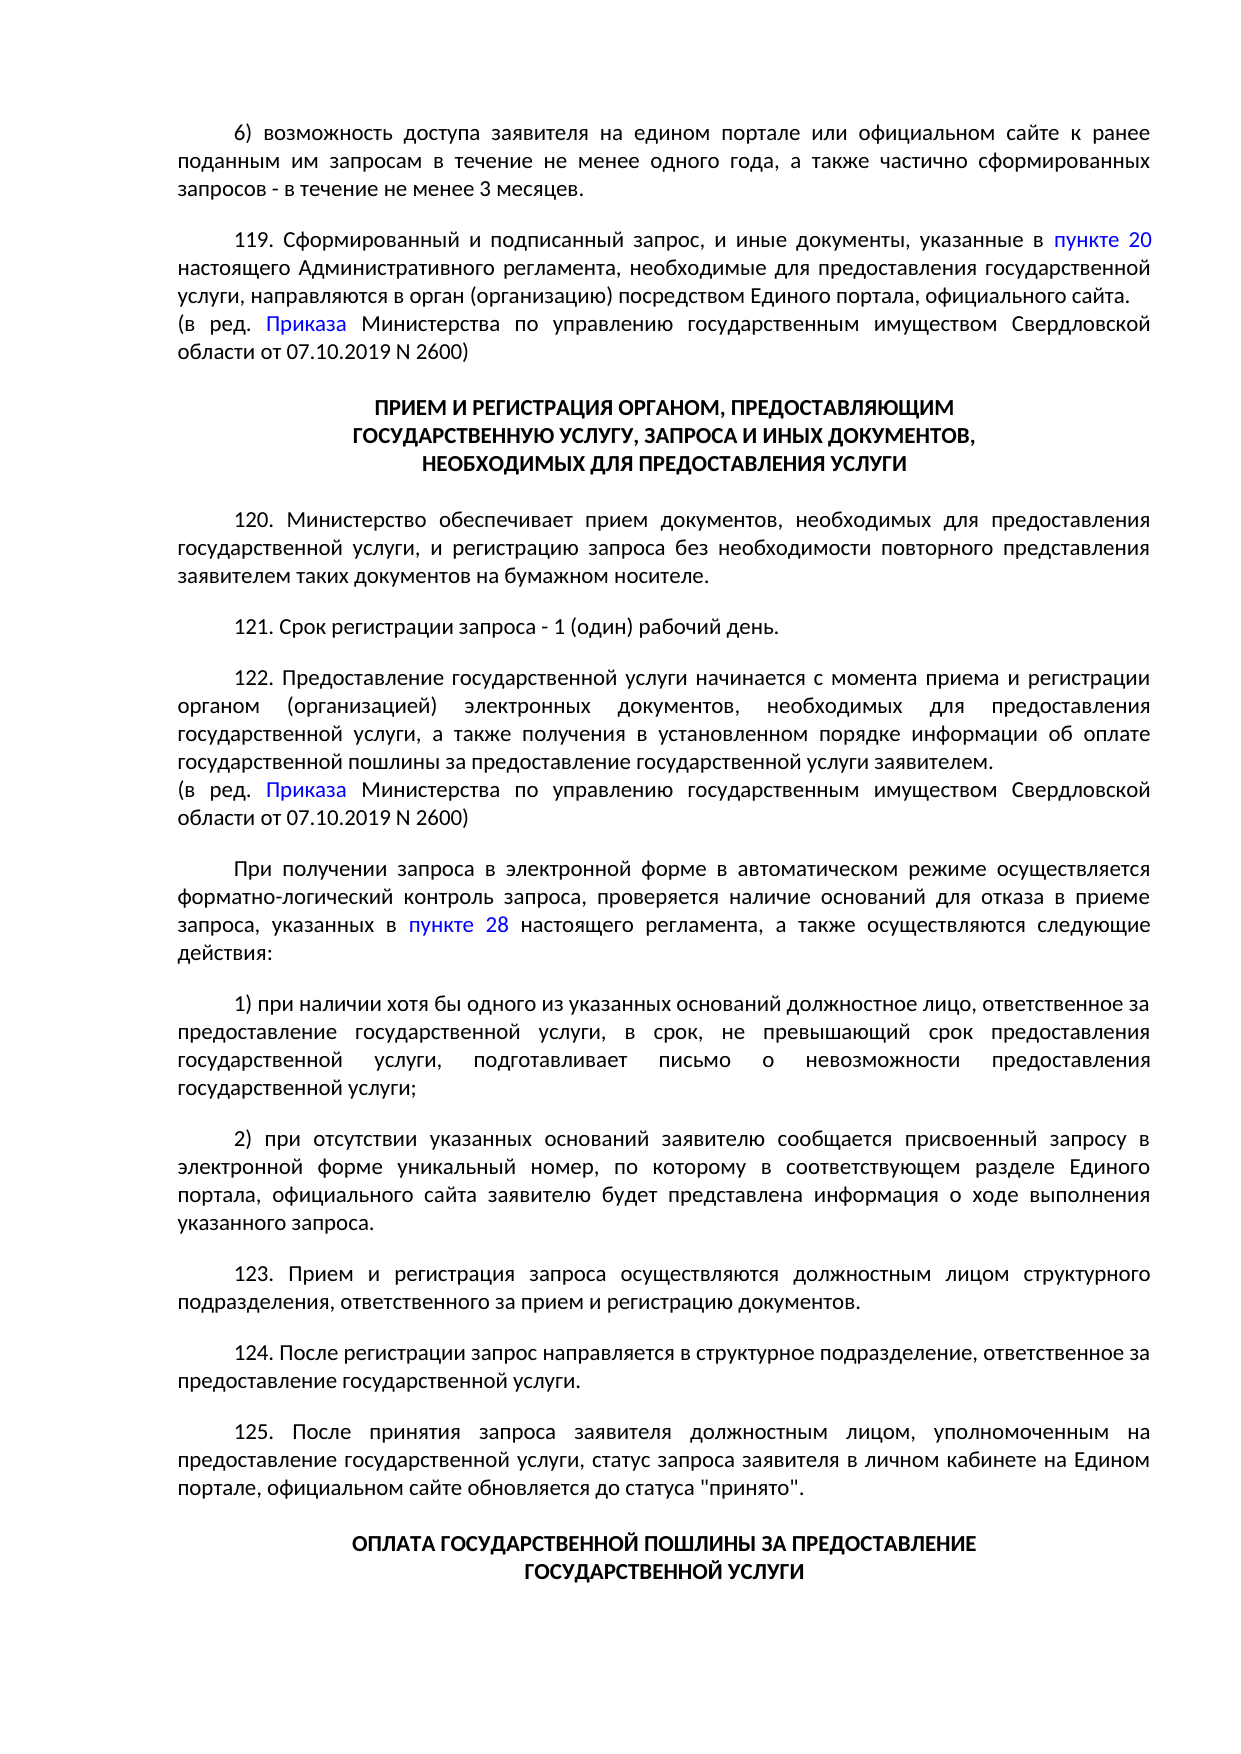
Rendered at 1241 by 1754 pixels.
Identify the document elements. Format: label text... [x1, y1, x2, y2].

title ПРИЕМ И РЕГИСТРАЦИЯ ОРГАНОМ, ПРЕДОСТАВЛЯЮЩИМ [177, 393, 1152, 421]
text (в ред. Приказа Министерства по управлению государственным имуществом Свердловской области от 07.10.2019 N 2600) [177, 775, 1152, 831]
text 125. После принятия запроса заявителя должностным лицом, уполномоченным на предоставление государственной услуги, статус запроса заявителя в личном кабинете на Едином портале, официальном сайте обновляется до статуса "принято". [177, 1417, 1152, 1501]
text (в ред. Приказа Министерства по управлению государственным имуществом Свердловской области от 07.10.2019 N 2600) [177, 309, 1152, 365]
text 119. Сформированный и подписанный запрос, и иные документы, указанные в пункте 20 настоящего Административного регламента, необходимые для предоставления государственной услуги, направляются в орган (организацию) посредством Единого портала, официального сайта. [177, 225, 1152, 309]
title ГОСУДАРСТВЕННУЮ УСЛУГУ, ЗАПРОСА И ИНЫХ ДОКУМЕНТОВ, [177, 421, 1152, 449]
text 1) при наличии хотя бы одного из указанных оснований должностное лицо, ответственное за предоставление государственной услуги, в срок, не превышающий срок предоставления государственной услуги, подготавливает письмо о невозможности предоставления государственной услуги; [177, 989, 1152, 1101]
text При получении запроса в электронной форме в автоматическом режиме осуществляется форматно-логический контроль запроса, проверяется наличие оснований для отказа в приеме запроса, указанных в пункте 28 настоящего регламента, а также осуществляются следующие действия: [177, 854, 1152, 966]
title ОПЛАТА ГОСУДАРСТВЕННОЙ ПОШЛИНЫ ЗА ПРЕДОСТАВЛЕНИЕ [177, 1529, 1152, 1557]
text 121. Срок регистрации запроса - 1 (один) рабочий день. [177, 612, 1152, 640]
title НЕОБХОДИМЫХ ДЛЯ ПРЕДОСТАВЛЕНИЯ УСЛУГИ [177, 449, 1152, 477]
text 6) возможность доступа заявителя на едином портале или официальном сайте к ранее поданным им запросам в течение не менее одного года, а также частично сформированных запросов - в течение не менее 3 месяцев. [177, 118, 1152, 202]
text 2) при отсутствии указанных оснований заявителю сообщается присвоенный запросу в электронной форме уникальный номер, по которому в соответствующем разделе Единого портала, официального сайта заявителю будет представлена информация о ходе выполнения указанного запроса. [177, 1124, 1152, 1236]
title ГОСУДАРСТВЕННОЙ УСЛУГИ [177, 1557, 1152, 1585]
text 124. После регистрации запрос направляется в структурное подразделение, ответственное за предоставление государственной услуги. [177, 1338, 1152, 1394]
text 123. Прием и регистрация запроса осуществляются должностным лицом структурного подразделения, ответственного за прием и регистрацию документов. [177, 1259, 1152, 1315]
text 122. Предоставление государственной услуги начинается с момента приема и регистрации органом (организацией) электронных документов, необходимых для предоставления государственной услуги, а также получения в установленном порядке информации об оплате государственной пошлины за предоставление государственной услуги заявителем. [177, 663, 1152, 775]
text 120. Министерство обеспечивает прием документов, необходимых для предоставления государственной услуги, и регистрацию запроса без необходимости повторного представления заявителем таких документов на бумажном носителе. [177, 505, 1152, 589]
